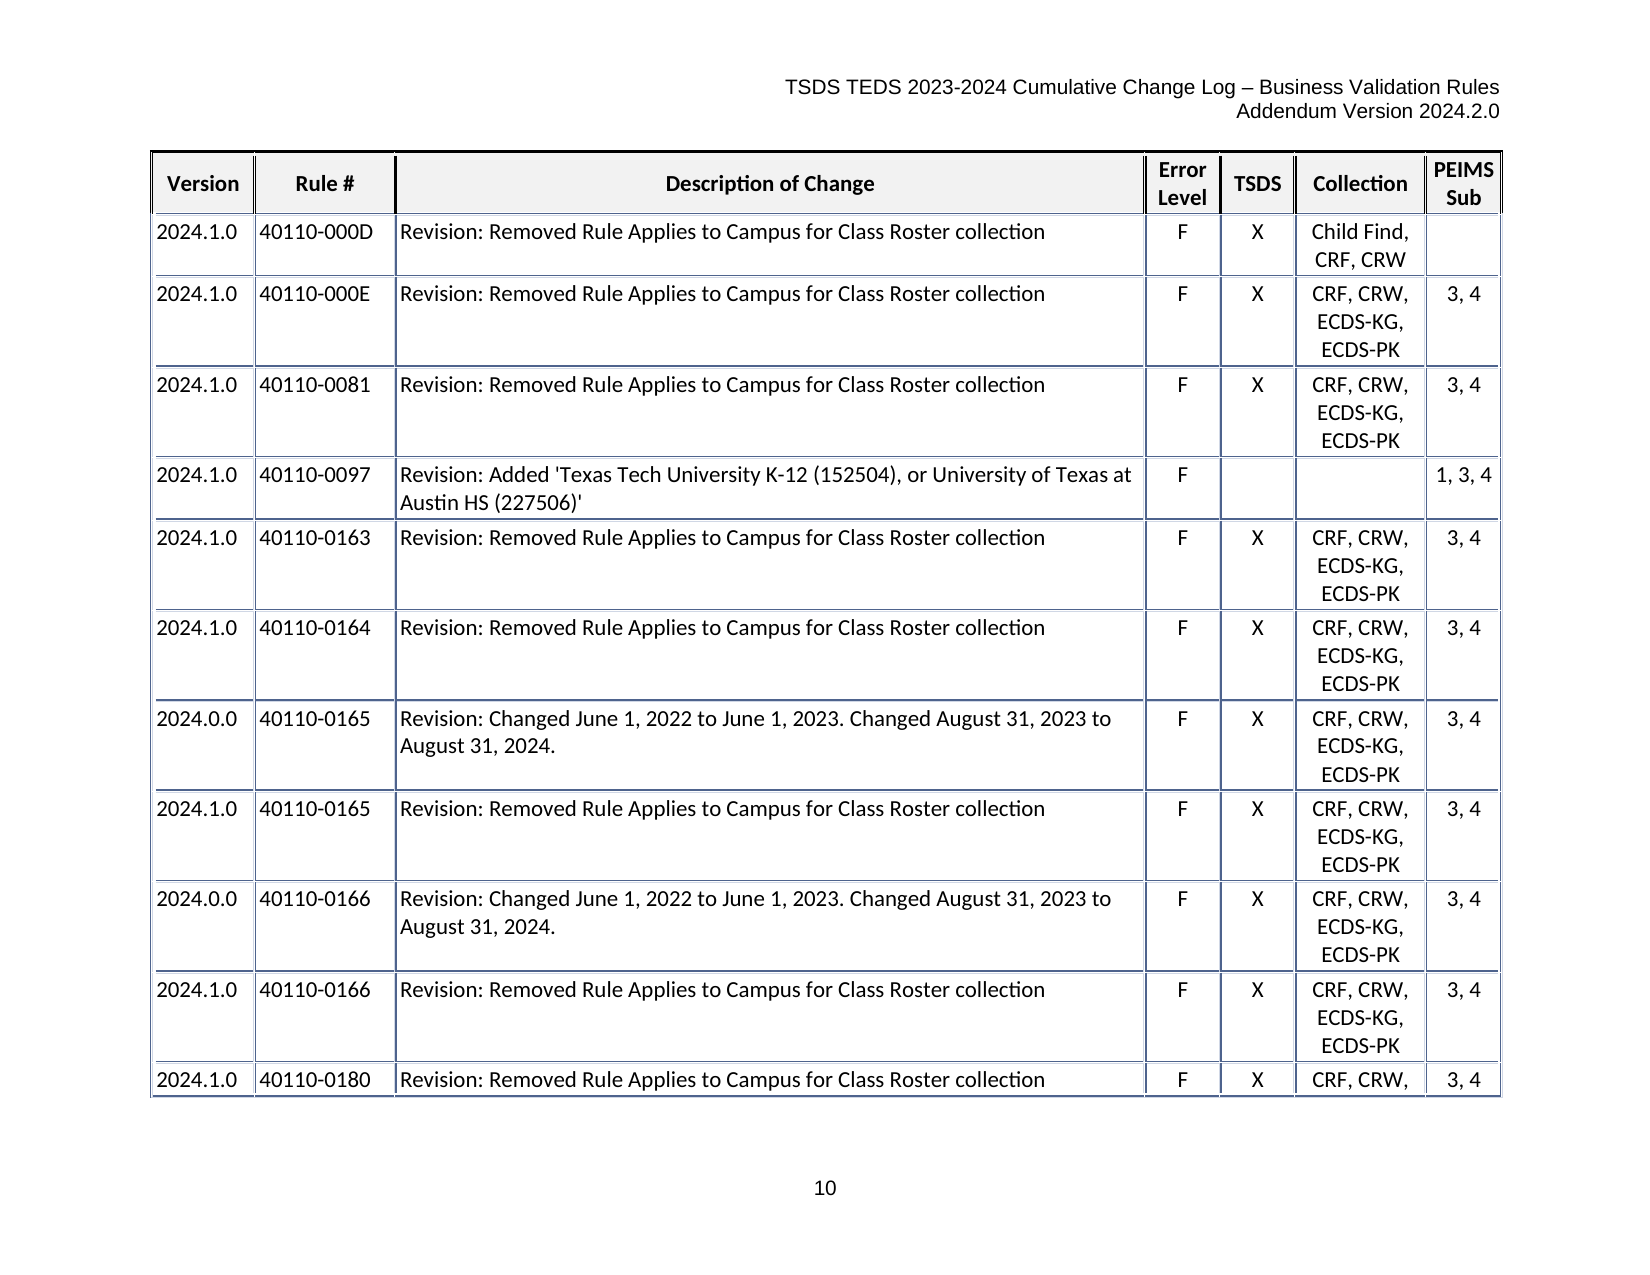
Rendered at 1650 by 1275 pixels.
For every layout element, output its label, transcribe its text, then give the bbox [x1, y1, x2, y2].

table_cell F [1145, 1064, 1220, 1095]
table_cell 2024.0.0 [153, 699, 253, 789]
table_cell X [1222, 278, 1293, 365]
table_cell Revision: Removed Rule Applies to Campus for Class Roster collection [397, 793, 1143, 880]
table_cell CRF, CRW, ECDS-KG, ECDS-PK [1297, 522, 1424, 608]
table_header Error Level [1145, 152, 1220, 212]
table_cell Revision: Changed June 1, 2022 to June 1, 2023. Changed August 31, 2023 to August 31, 2024. [397, 883, 1143, 970]
table_header TSDS [1220, 152, 1295, 212]
table_cell 2024.1.0 [151, 456, 254, 518]
table_cell 40110-0180 [255, 1064, 395, 1095]
table_cell 3, 4 [1426, 275, 1501, 365]
table_cell 2024.1.0 [153, 212, 253, 275]
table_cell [397, 974, 1143, 1061]
table_cell CRF, CRW, ECDS-KG, ECDS-PK [1297, 974, 1424, 1061]
table_cell Revision: Removed Rule Applies to Campus for Class Roster collection [397, 369, 1143, 456]
table_cell 2024.1.0 [151, 1061, 254, 1095]
table_cell Revision: Changed June 1, 2022 to June 1, 2023. Changed August 31, 2023 to August 31, 2024. [397, 702, 1143, 789]
table_cell 3, 4 [1426, 1061, 1501, 1095]
table_cell F [1147, 702, 1219, 789]
table_cell CRF, CRW, ECDS-KG, ECDS-PK [1297, 369, 1424, 456]
table_cell [1297, 459, 1424, 518]
table_cell CRF, CRW, ECDS-KG, ECDS-PK [1297, 278, 1424, 365]
table_cell CRF, CRW, ECDS-KG, ECDS-PK [1297, 612, 1424, 699]
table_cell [395, 1061, 1145, 1095]
table_cell CRF, CRW, ECDS-KG, ECDS-PK [1297, 793, 1424, 880]
table_cell X [1222, 974, 1293, 1061]
table_cell 2024.1.0 [153, 609, 253, 699]
table_cell F [1147, 612, 1219, 699]
table_cell Revision: Added 'Texas Tech University K-12 (152504), or University of Texas at Austin HS (227506)' [397, 459, 1143, 518]
table_cell 40110-0166 [256, 974, 394, 1061]
table_cell 40110-000E [256, 278, 394, 365]
table_cell Revision: Removed Rule Applies to Campus for Class Roster collection [397, 522, 1143, 608]
table_cell CRF, CRW, ECDS-KG, ECDS-PK [1297, 883, 1424, 970]
table_cell 3, 4 [1427, 789, 1500, 880]
table_cell 40110-0081 [256, 369, 394, 456]
table_cell [1427, 212, 1500, 275]
table_cell 3, 4 [1427, 518, 1500, 608]
table_cell [1222, 459, 1293, 518]
table_cell X [1220, 1061, 1295, 1095]
table_cell 40110-0164 [256, 612, 394, 699]
table_header Version [153, 153, 254, 212]
table_header Collection [1295, 153, 1426, 212]
table_cell X [1222, 612, 1293, 699]
table_cell 1, 3, 4 [1426, 456, 1501, 518]
table_cell F [1147, 793, 1219, 880]
table_cell F [1147, 974, 1219, 1061]
table_cell 40110-0166 [256, 883, 394, 970]
table_cell 2024.0.0 [151, 880, 254, 970]
table_cell Child Find, CRF, CRW [1297, 216, 1424, 275]
table_cell 40110-0097 [256, 459, 394, 518]
table_cell F [1147, 459, 1219, 518]
table_cell X [1222, 216, 1293, 275]
table_header Description of Change [395, 152, 1145, 212]
table_cell 40110-0165 [256, 702, 394, 789]
table_cell F [1147, 216, 1219, 275]
table_cell 40110-000D [256, 216, 394, 275]
table_cell CRF, CRW, ECDS-KG, ECDS-PK [1297, 702, 1424, 789]
table_cell Revision: Removed Rule Applies to Campus for Class Roster collection [397, 278, 1143, 365]
table_cell 3, 4 [1427, 699, 1500, 789]
table_cell Revision: Removed Rule Applies to Campus for Class Roster collection [397, 612, 1143, 699]
table_cell X [1222, 702, 1293, 789]
table_cell 2024.1.0 [153, 970, 253, 1061]
table_header Rule # [255, 152, 395, 212]
table_cell 2024.1.0 [153, 365, 253, 456]
table_cell 2024.1.0 [153, 518, 253, 608]
table_cell 40110-0165 [256, 793, 394, 880]
table_cell F [1147, 278, 1219, 365]
table_cell 2024.1.0 [151, 275, 254, 365]
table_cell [397, 216, 1143, 275]
table_cell F [1147, 883, 1219, 970]
table_cell 3, 4 [1427, 970, 1500, 1061]
table_cell CRF, CRW, ECDS-KG, ECDS-PK [1295, 1064, 1426, 1095]
table_header PEIMS Sub [1426, 153, 1500, 212]
table_cell F [1147, 369, 1219, 456]
table_cell 40110-0163 [256, 522, 394, 608]
table_cell 3, 4 [1426, 880, 1501, 970]
table_cell 2024.1.0 [153, 789, 253, 880]
table_cell X [1222, 369, 1293, 456]
table_cell 3, 4 [1427, 609, 1500, 699]
table_cell F [1147, 522, 1219, 608]
table_cell X [1222, 793, 1293, 880]
table_cell 3, 4 [1427, 365, 1500, 456]
table_cell X [1222, 883, 1293, 970]
table_cell X [1222, 522, 1293, 608]
